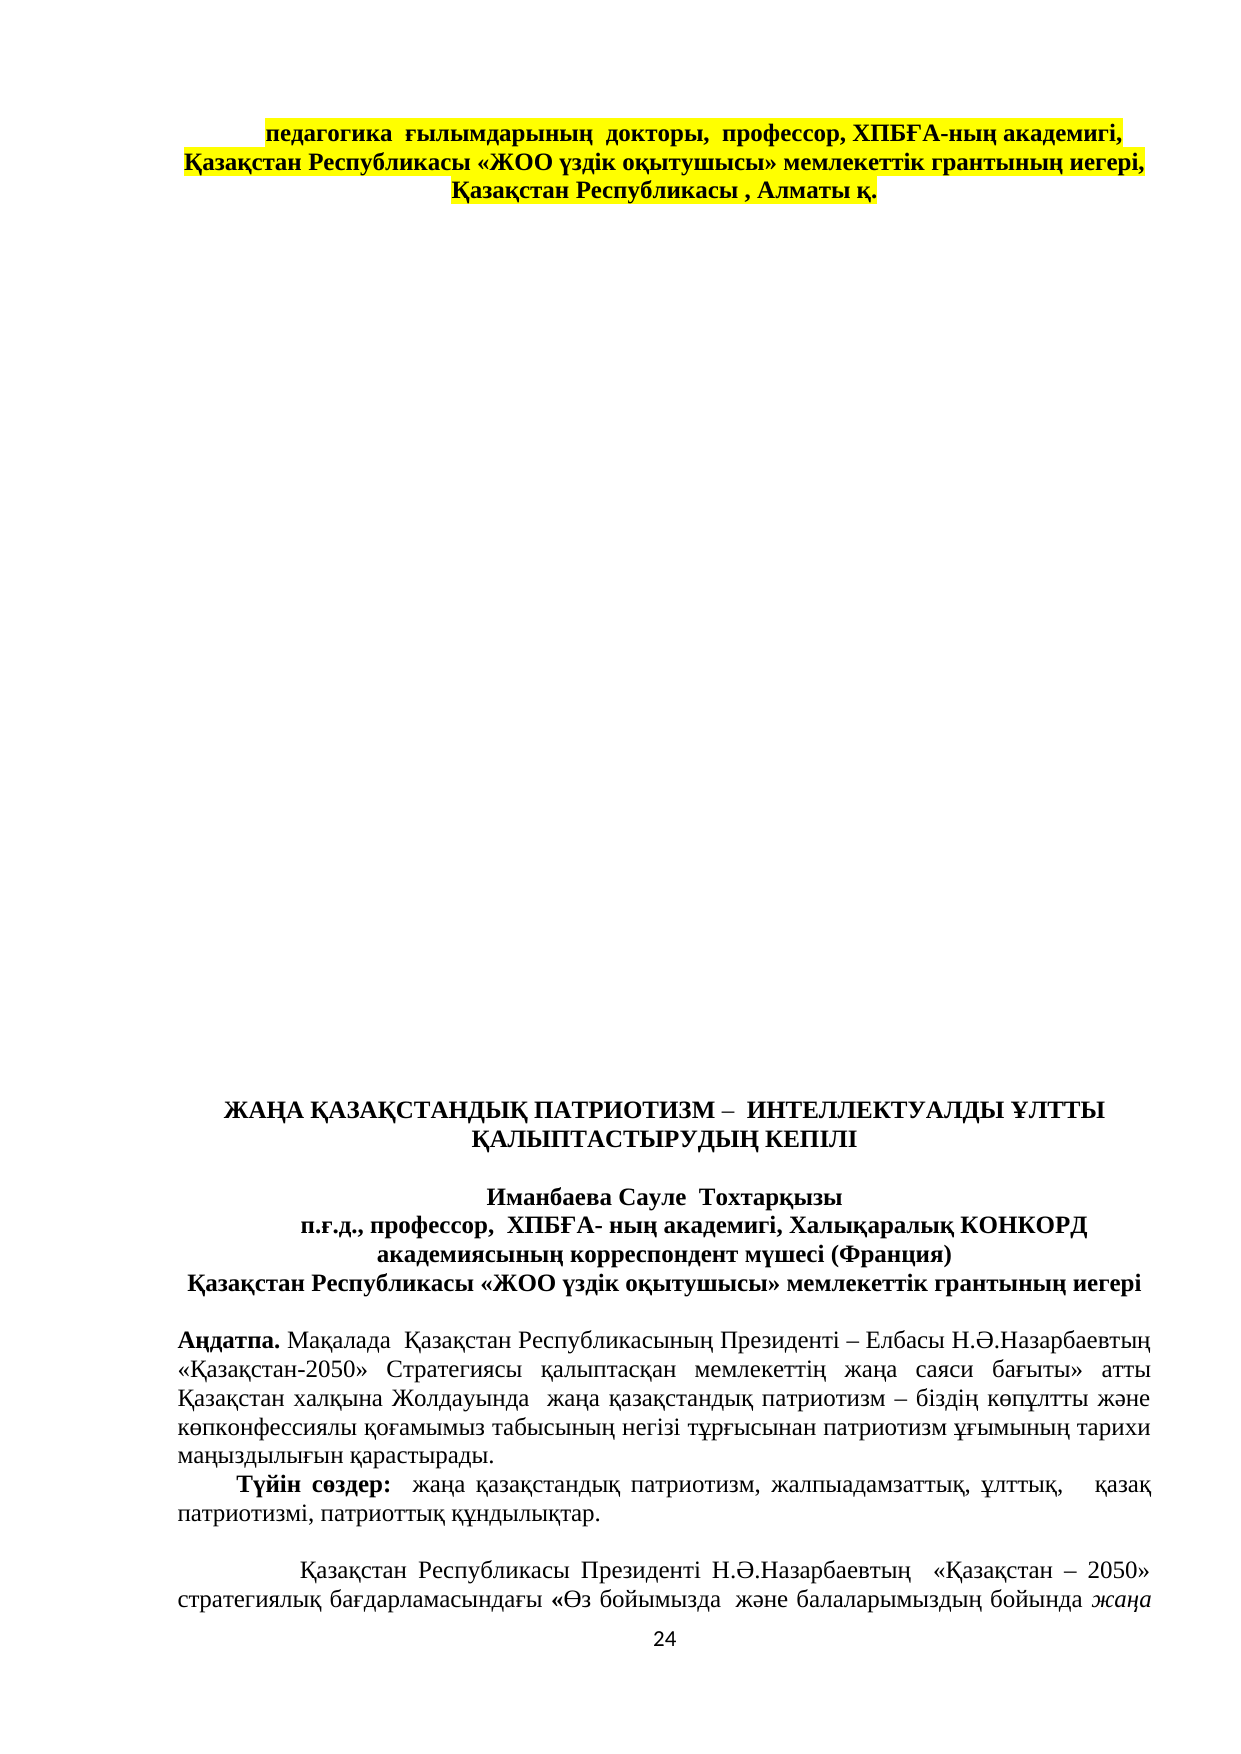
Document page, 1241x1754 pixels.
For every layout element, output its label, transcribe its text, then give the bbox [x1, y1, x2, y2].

text ЖАҢА ҚАЗАҚСТАНДЫҚ ПАТРИОТИЗМ – ИНТЕЛЛЕКТУАЛДЫ ҰЛТТЫ ҚАЛЫПТАСТЫРУДЫҢ КЕПІЛІ [177, 1096, 1152, 1153]
text п.ғ.д., профессор, ХПБҒА- ның академигі, Халықаралық КОНКОРД академиясының корреспондент мүшесі (Франция) [177, 1211, 1152, 1268]
text педагогика ғылымдарының докторы, профессор, ХПБҒА-ның академигі, Қазақстан Республикасы «ЖОО үздік оқытушысы» мемлекеттік грантының иегері, Қазақстан Республикасы , Алматы қ. [177, 118, 451, 204]
text педагогика ғылымдарының докторы, профессор, ХПБҒА-ның академигі, Қазақстан Республикасы «ЖОО үздік оқытушысы» мемлекеттік грантының иегері, Қазақстан Республикасы , Алматы қ. [877, 118, 1152, 204]
text Иманбаева Сауле Тохтарқызы [177, 1182, 1152, 1211]
text Түйін сөздер: жаңа қазақстандық патриотизм, жалпыадамзаттық, ұлттық, қазақ патриотизмі, патриоттық құндылықтар. [177, 1469, 1152, 1527]
text Аңдатпа. Мақалада Қазақстан Республикасының Президенті – Елбасы Н.Ә.Назарбаевтың «Қазақстан-2050» Стратегиясы қалыптасқан мемлекеттің жаңа саяси бағыты» атты Қазақстан халқына Жолдауында жаңа қазақстандық патриотизм – біздің көпұлтты және көпконфессиялы қоғамымыз табысының негізі тұрғысынан патриотизм ұғымының тарихи маңыздылығын қарастырады. [177, 1326, 1152, 1469]
text Қазақстан Республикасы «ЖОО үздік оқытушысы» мемлекеттік грантының иегері [177, 1268, 1152, 1297]
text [177, 1556, 1152, 1613]
